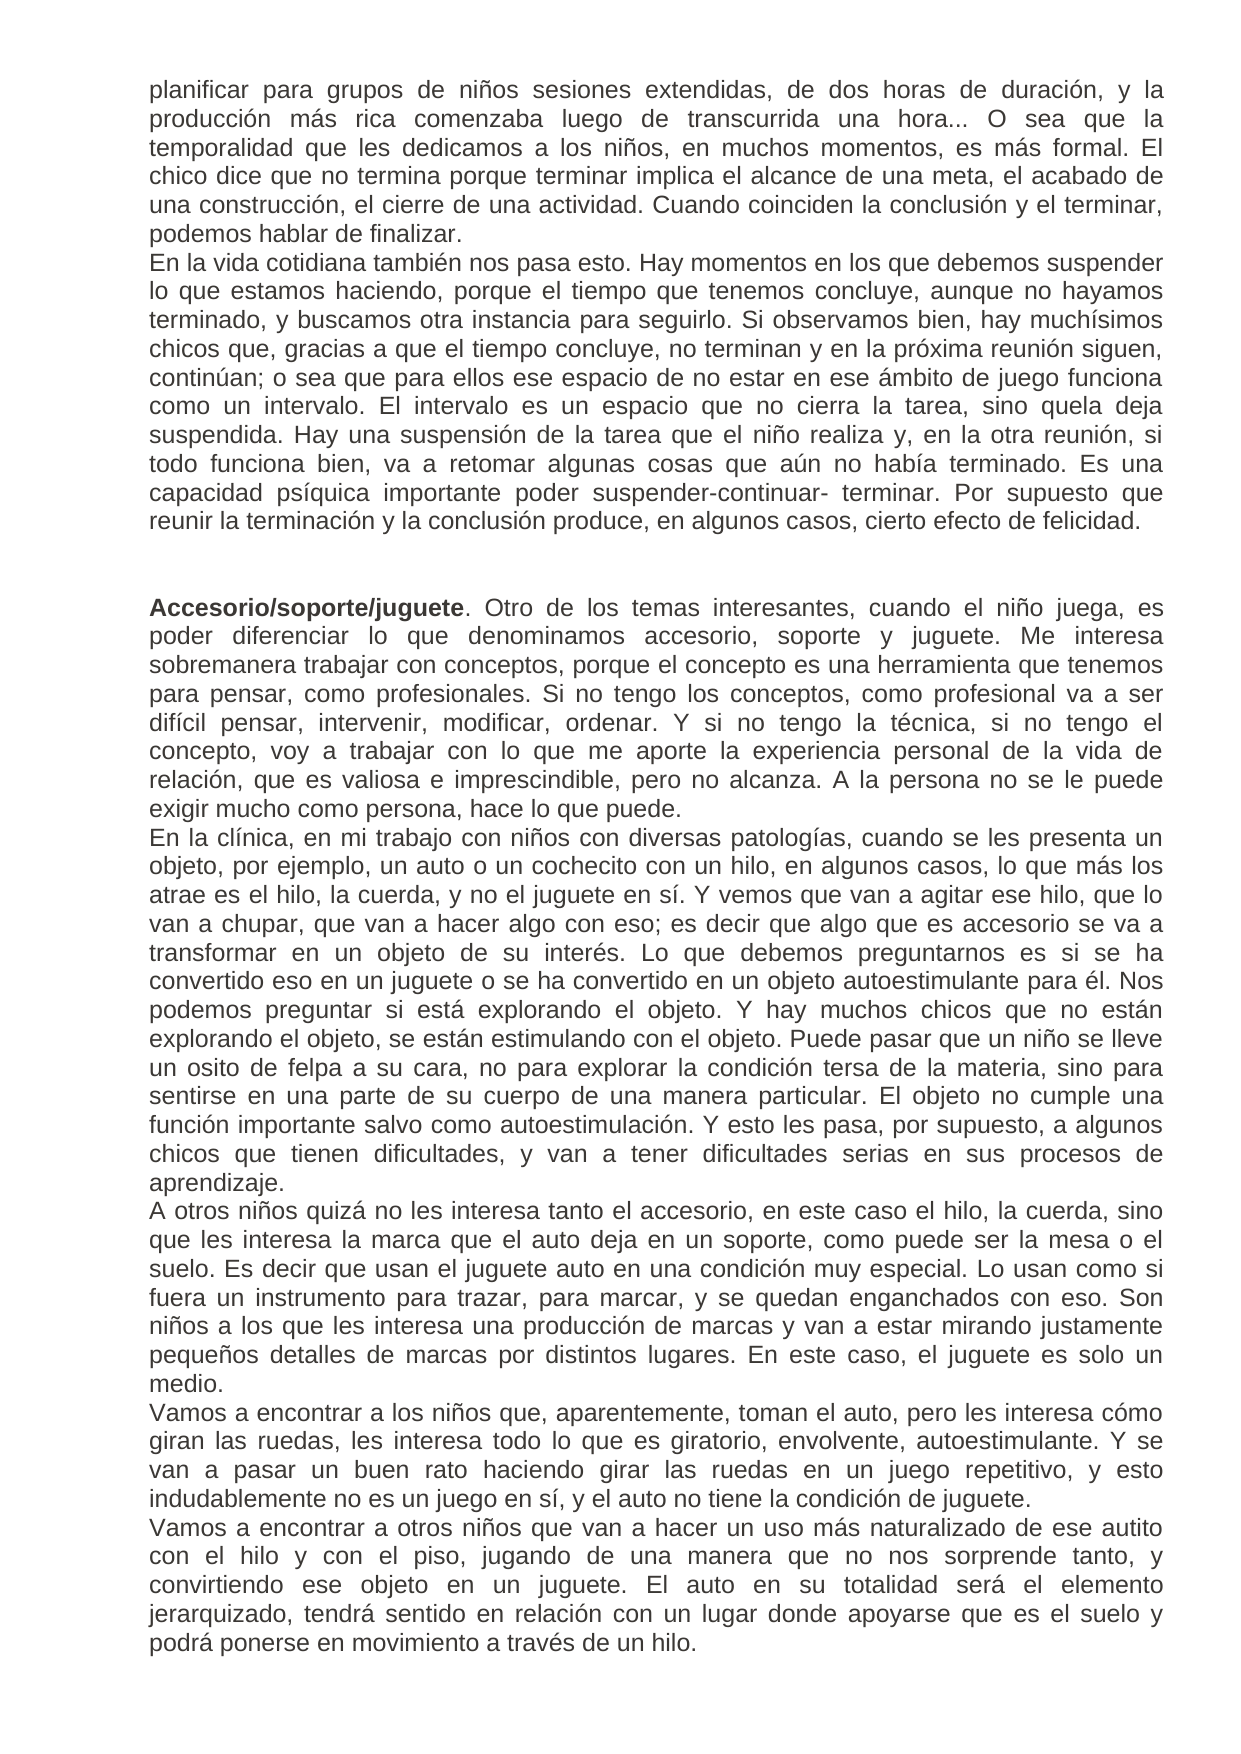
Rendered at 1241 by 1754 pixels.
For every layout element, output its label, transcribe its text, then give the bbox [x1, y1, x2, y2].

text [149, 75, 1165, 247]
text Vamos a encontrar a los niños que, aparentemente, toman el auto, pero les interesa cómo giran las ruedas, les interesa todo lo que es giratorio, envolvente, autoestimulante. Y se van a pasar un buen rato haciendo girar las ruedas en un juego repetitivo, y esto indudablemente no es un juego en sí, y el auto no tiene la condición de juguete. [149, 1397, 1165, 1512]
text En la vida cotidiana también nos pasa esto. Hay momentos en los que debemos suspender lo que estamos haciendo, porque el tiempo que tenemos concluye, aunque no hayamos terminado, y buscamos otra instancia para seguirlo. Si observamos bien, hay muchísimos chicos que, gracias a que el tiempo concluye, no terminan y en la próxima reunión siguen, continúan; o sea que para ellos ese espacio de no estar en ese ámbito de juego funciona como un intervalo. El intervalo es un espacio que no cierra la tarea, sino quela deja suspendida. Hay una suspensión de la tarea que el niño realiza y, en la otra reunión, si todo funciona bien, va a retomar algunas cosas que aún no había terminado. Es una capacidad psíquica importante poder suspender-continuar- terminar. Por supuesto que reunir la terminación y la conclusión produce, en algunos casos, cierto efecto de felicidad. [149, 247, 1165, 535]
text A otros niños quizá no les interesa tanto el accesorio, en este caso el hilo, la cuerda, sino que les interesa la marca que el auto deja en un soporte, como puede ser la mesa o el suelo. Es decir que usan el juguete auto en una condición muy especial. Lo usan como si fuera un instrumento para trazar, para marcar, y se quedan enganchados con eso. Son niños a los que les interesa una producción de marcas y van a estar mirando justamente pequeños detalles de marcas por distintos lugares. En este caso, el juguete es solo un medio. [149, 1196, 1165, 1397]
text Vamos a encontrar a otros niños que van a hacer un uso más naturalizado de ese autito con el hilo y con el piso, jugando de una manera que no nos sorprende tanto, y convirtiendo ese objeto en un juguete. El auto en su totalidad será el elemento jerarquizado, tendrá sentido en relación con un lugar donde apoyarse que es el suelo y podrá ponerse en movimiento a través de un hilo. [149, 1512, 1165, 1656]
text En la clínica, en mi trabajo con niños con diversas patologías, cuando se les presenta un objeto, por ejemplo, un auto o un cochecito con un hilo, en algunos casos, lo que más los atrae es el hilo, la cuerda, y no el juguete en sí. Y vemos que van a agitar ese hilo, que lo van a chupar, que van a hacer algo con eso; es decir que algo que es accesorio se va a transformar en un objeto de su interés. Lo que debemos preguntarnos es si se ha convertido eso en un juguete o se ha convertido en un objeto autoestimulante para él. Nos podemos preguntar si está explorando el objeto. Y hay muchos chicos que no están explorando el objeto, se están estimulando con el objeto. Puede pasar que un niño se lleve un osito de felpa a su cara, no para explorar la condición tersa de la materia, sino para sentirse en una parte de su cuerpo de una manera particular. El objeto no cumple una función importante salvo como autoestimulación. Y esto les pasa, por supuesto, a algunos chicos que tienen dificultades, y van a tener dificultades serias en sus procesos de aprendizaje. [149, 822, 1165, 1196]
text Accesorio/soporte/juguete. Otro de los temas interesantes, cuando el niño juega, es poder diferenciar lo que denominamos accesorio, soporte y juguete. Me interesa sobremanera trabajar con conceptos, porque el concepto es una herramienta que tenemos para pensar, como profesionales. Si no tengo los conceptos, como profesional va a ser difícil pensar, intervenir, modificar, ordenar. Y si no tengo la técnica, si no tengo el concepto, voy a trabajar con lo que me aporte la experiencia personal de la vida de relación, que es valiosa e imprescindible, pero no alcanza. A la persona no se le puede exigir mucho como persona, hace lo que puede. [149, 592, 1165, 822]
